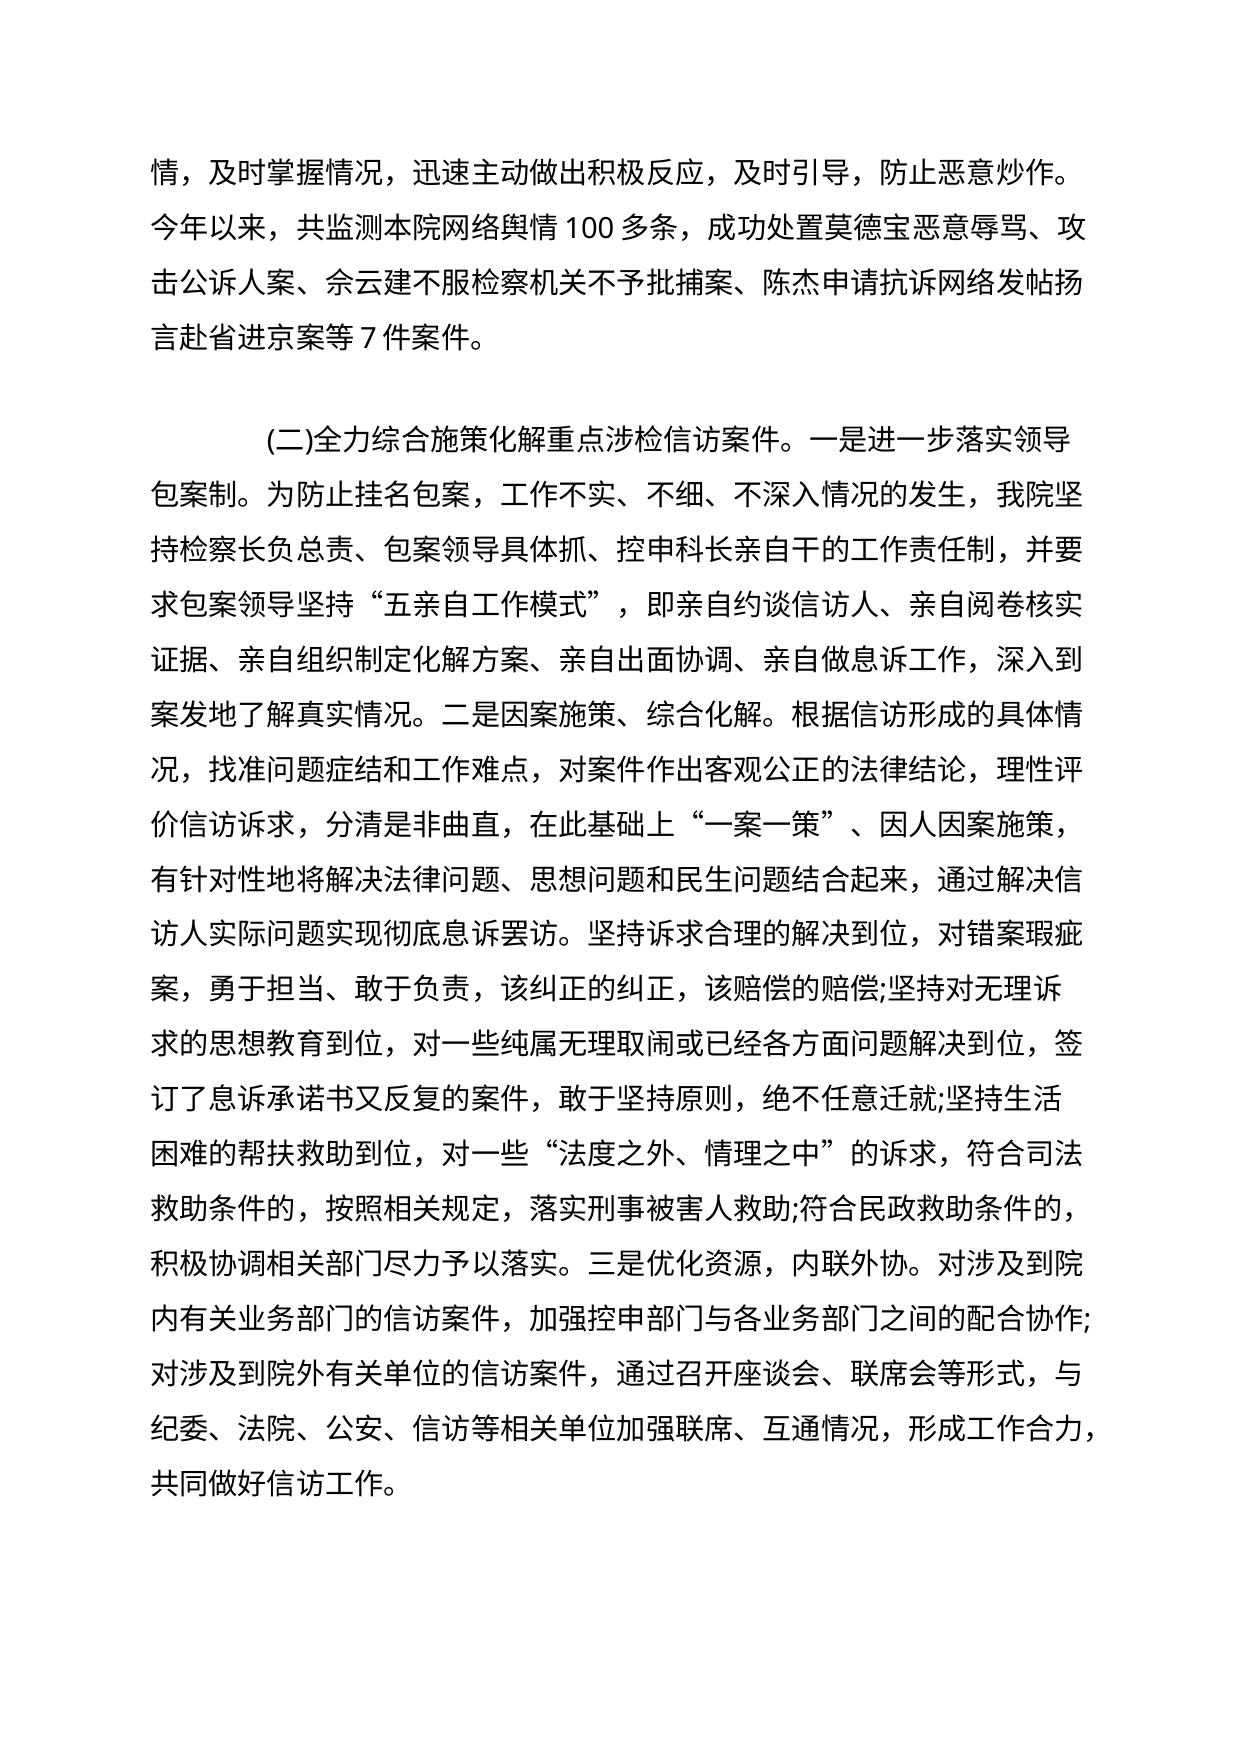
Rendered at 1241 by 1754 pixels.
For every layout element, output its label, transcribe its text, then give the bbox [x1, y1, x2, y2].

text (二)全力综合施策化解重点涉检信访案件。一是进一步落实领导包案制。为防止挂名包案，工作不实、不细、不深入情况的发生，我院坚持检察长负总责、包案领导具体抓、控申科长亲自干的工作责任制，并要求包案领导坚持“五亲自工作模式”，即亲自约谈信访人、亲自阅卷核实证据、亲自组织制定化解方案、亲自出面协调、亲自做息诉工作，深入到案发地了解真实情况。二是因案施策、综合化解。根据信访形成的具体情况，找准问题症结和工作难点，对案件作出客观公正的法律结论，理性评价信访诉求，分清是非曲直，在此基础上“一案一策”、因人因案施策，有针对性地将解决法律问题、思想问题和民生问题结合起来，通过解决信访人实际问题实现彻底息诉罢访。坚持诉求合理的解决到位，对错案瑕疵案，勇于担当、敢于负责，该纠正的纠正，该赔偿的赔偿;坚持对无理诉求的思想教育到位，对一些纯属无理取闹或已经各方面问题解决到位，签订了息诉承诺书又反复的案件，敢于坚持原则，绝不任意迁就;坚持生活困难的帮扶救助到位，对一些“法度之外、情理之中”的诉求，符合司法救助条件的，按照相关规定，落实刑事被害人救助;符合民政救助条件的，积极协调相关部门尽力予以落实。三是优化资源，内联外协。对涉及到院内有关业务部门的信访案件，加强控申部门与各业务部门之间的配合协作;对涉及到院外有关单位的信访案件，通过召开座谈会、联席会等形式，与纪委、法院、公安、信访等相关单位加强联席、互通情况，形成工作合力，共同做好信访工作。 [150, 417, 1090, 1503]
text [150, 150, 1090, 357]
